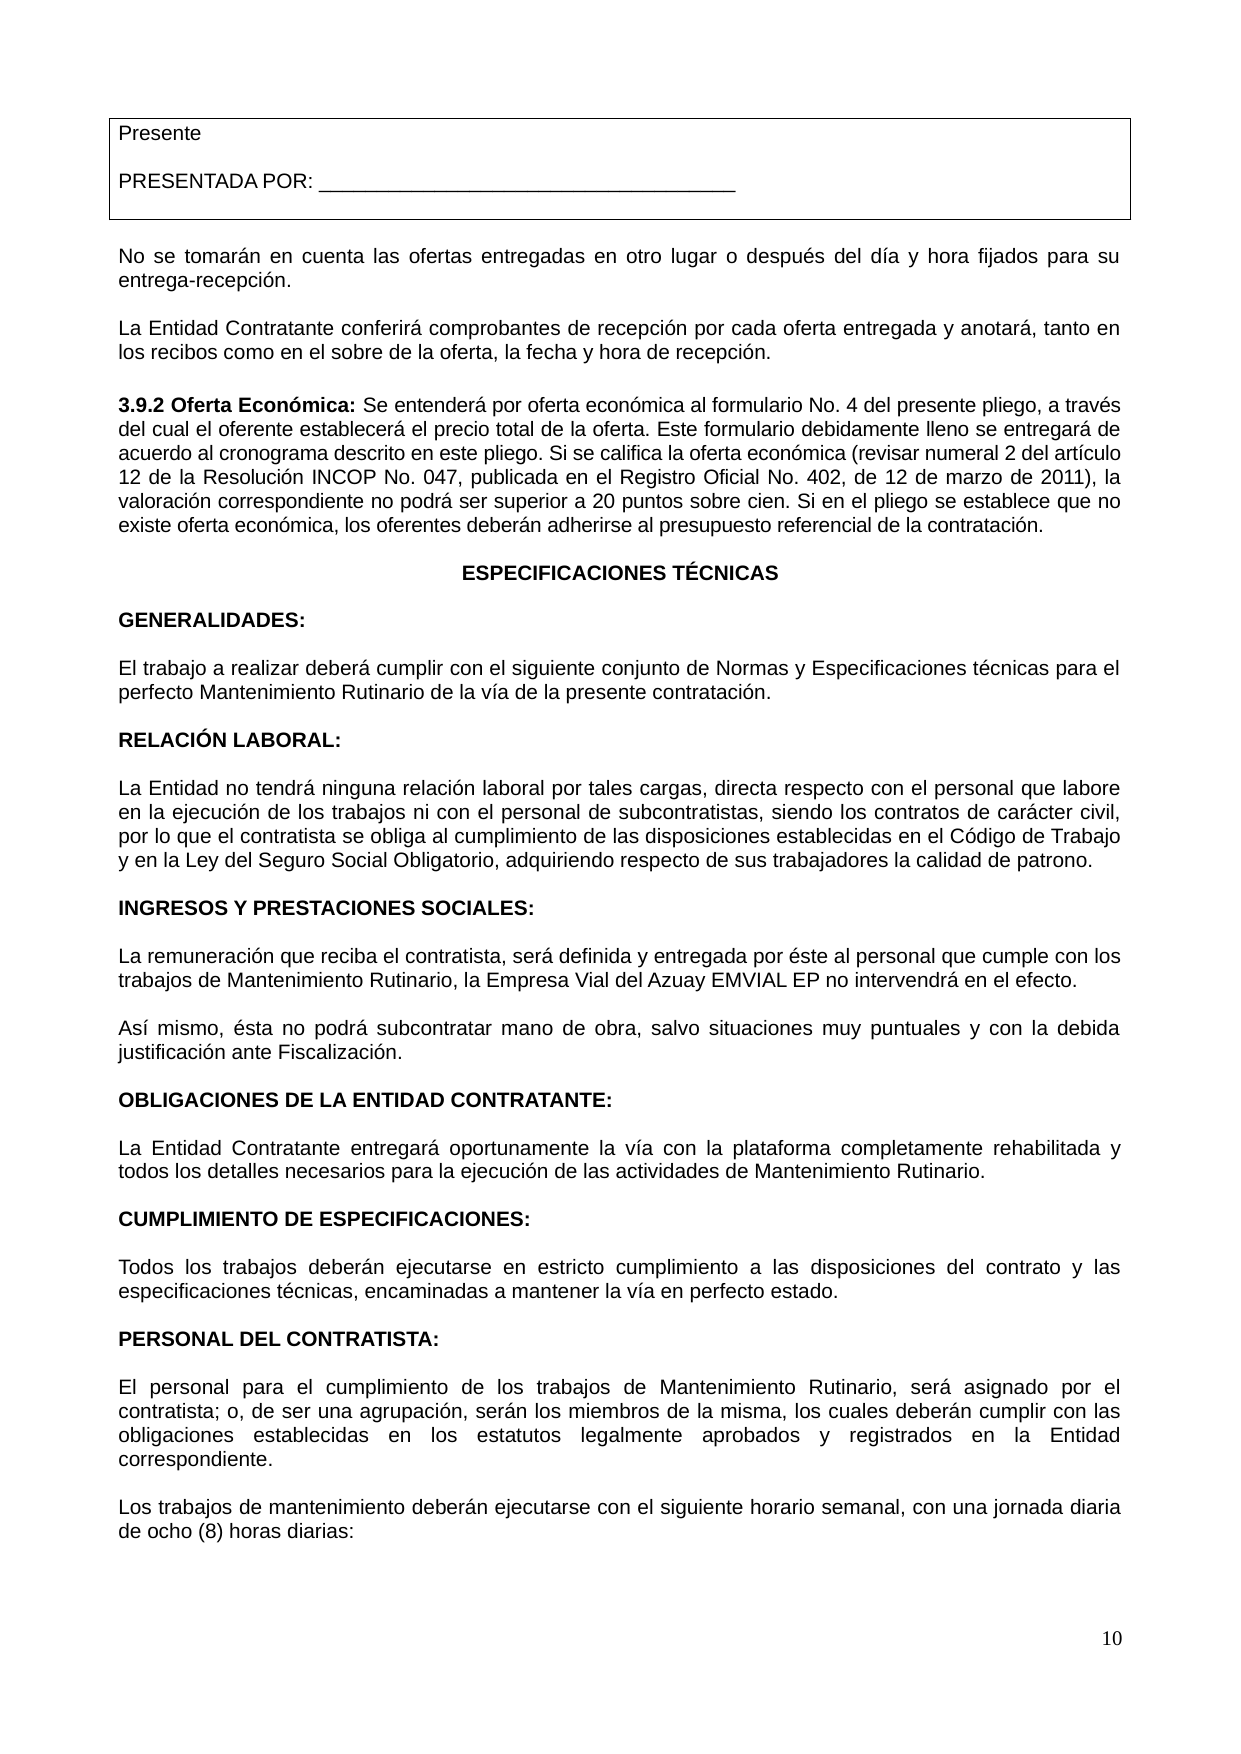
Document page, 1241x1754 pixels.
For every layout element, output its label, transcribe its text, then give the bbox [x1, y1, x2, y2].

text La Entidad Contratante conferirá comprobantes de recepción por cada oferta entregada y anotará, tanto en los recibos como en el sobre de la oferta, la fecha y hora de recepción. [118, 316, 1122, 364]
text El trabajo a realizar deberá cumplir con el siguiente conjunto de Normas y Especificaciones técnicas para el perfecto Mantenimiento Rutinario de la vía de la presente contratación. [118, 656, 1122, 704]
text Así mismo, ésta no podrá subcontratar mano de obra, salvo situaciones muy puntuales y con la debida justificación ante Fiscalización. [118, 1016, 1122, 1063]
text OBLIGACIONES DE LA ENTIDAD CONTRATANTE: [118, 1087, 1122, 1111]
text PERSONAL DEL CONTRATISTA: [118, 1327, 1122, 1351]
text El personal para el cumplimiento de los trabajos de Mantenimiento Rutinario, será asignado por el contratista; o, de ser una agrupación, serán los miembros de la misma, los cuales deberán cumplir con las obligaciones establecidas en los estatutos legalmente aprobados y registrados en la Entidad correspondiente. [118, 1375, 1122, 1471]
text La remuneración que reciba el contratista, será definida y entregada por éste al personal que cumple con los trabajos de Mantenimiento Rutinario, la Empresa Vial del Azuay EMVIAL EP no intervendrá en el efecto. [118, 944, 1122, 992]
text ESPECIFICACIONES TÉCNICAS [118, 560, 1122, 584]
text No se tomarán en cuenta las ofertas entregadas en otro lugar o después del día y hora fijados para su entrega-recepción. [118, 244, 1122, 292]
text CUMPLIMIENTO DE ESPECIFICACIONES: [118, 1207, 1122, 1231]
text INGRESOS Y PRESTACIONES SOCIALES: [118, 896, 1122, 920]
text Presente [110, 119, 1130, 145]
text PRESENTADA POR: ____________________________________ [118, 169, 1122, 193]
text 3.9.2 Oferta Económica: Se entenderá por oferta económica al formulario No. 4 del presente pliego, a través del cual el oferente establecerá el precio total de la oferta. Este formulario debidamente lleno se entregará de acuerdo al cronograma descrito en este pliego. Si se califica la oferta económica (revisar numeral 2 del artículo 12 de la Resolución INCOP No. 047, publicada en el Registro Oficial No. 402, de 12 de marzo de 2011), la valoración correspondiente no podrá ser superior a 20 puntos sobre cien. Si en el pliego se establece que no existe oferta económica, los oferentes deberán adherirse al presupuesto referencial de la contratación. [118, 393, 1122, 536]
text Todos los trabajos deberán ejecutarse en estricto cumplimiento a las disposiciones del contrato y las especificaciones técnicas, encaminadas a mantener la vía en perfecto estado. [118, 1255, 1122, 1303]
text Los trabajos de mantenimiento deberán ejecutarse con el siguiente horario semanal, con una jornada diaria de ocho (8) horas diarias: [118, 1495, 1122, 1543]
text RELACIÓN LABORAL: [118, 728, 1122, 752]
text La Entidad Contratante entregará oportunamente la vía con la plataforma completamente rehabilitada y todos los detalles necesarios para la ejecución de las actividades de Mantenimiento Rutinario. [118, 1135, 1122, 1183]
text La Entidad no tendrá ninguna relación laboral por tales cargas, directa respecto con el personal que labore en la ejecución de los trabajos ni con el personal de subcontratistas, siendo los contratos de carácter civil, por lo que el contratista se obliga al cumplimiento de las disposiciones establecidas en el Código de Trabajo y en la Ley del Seguro Social Obligatorio, adquiriendo respecto de sus trabajadores la calidad de patrono. [118, 776, 1122, 872]
subtitle GENERALIDADES: [118, 608, 1122, 632]
